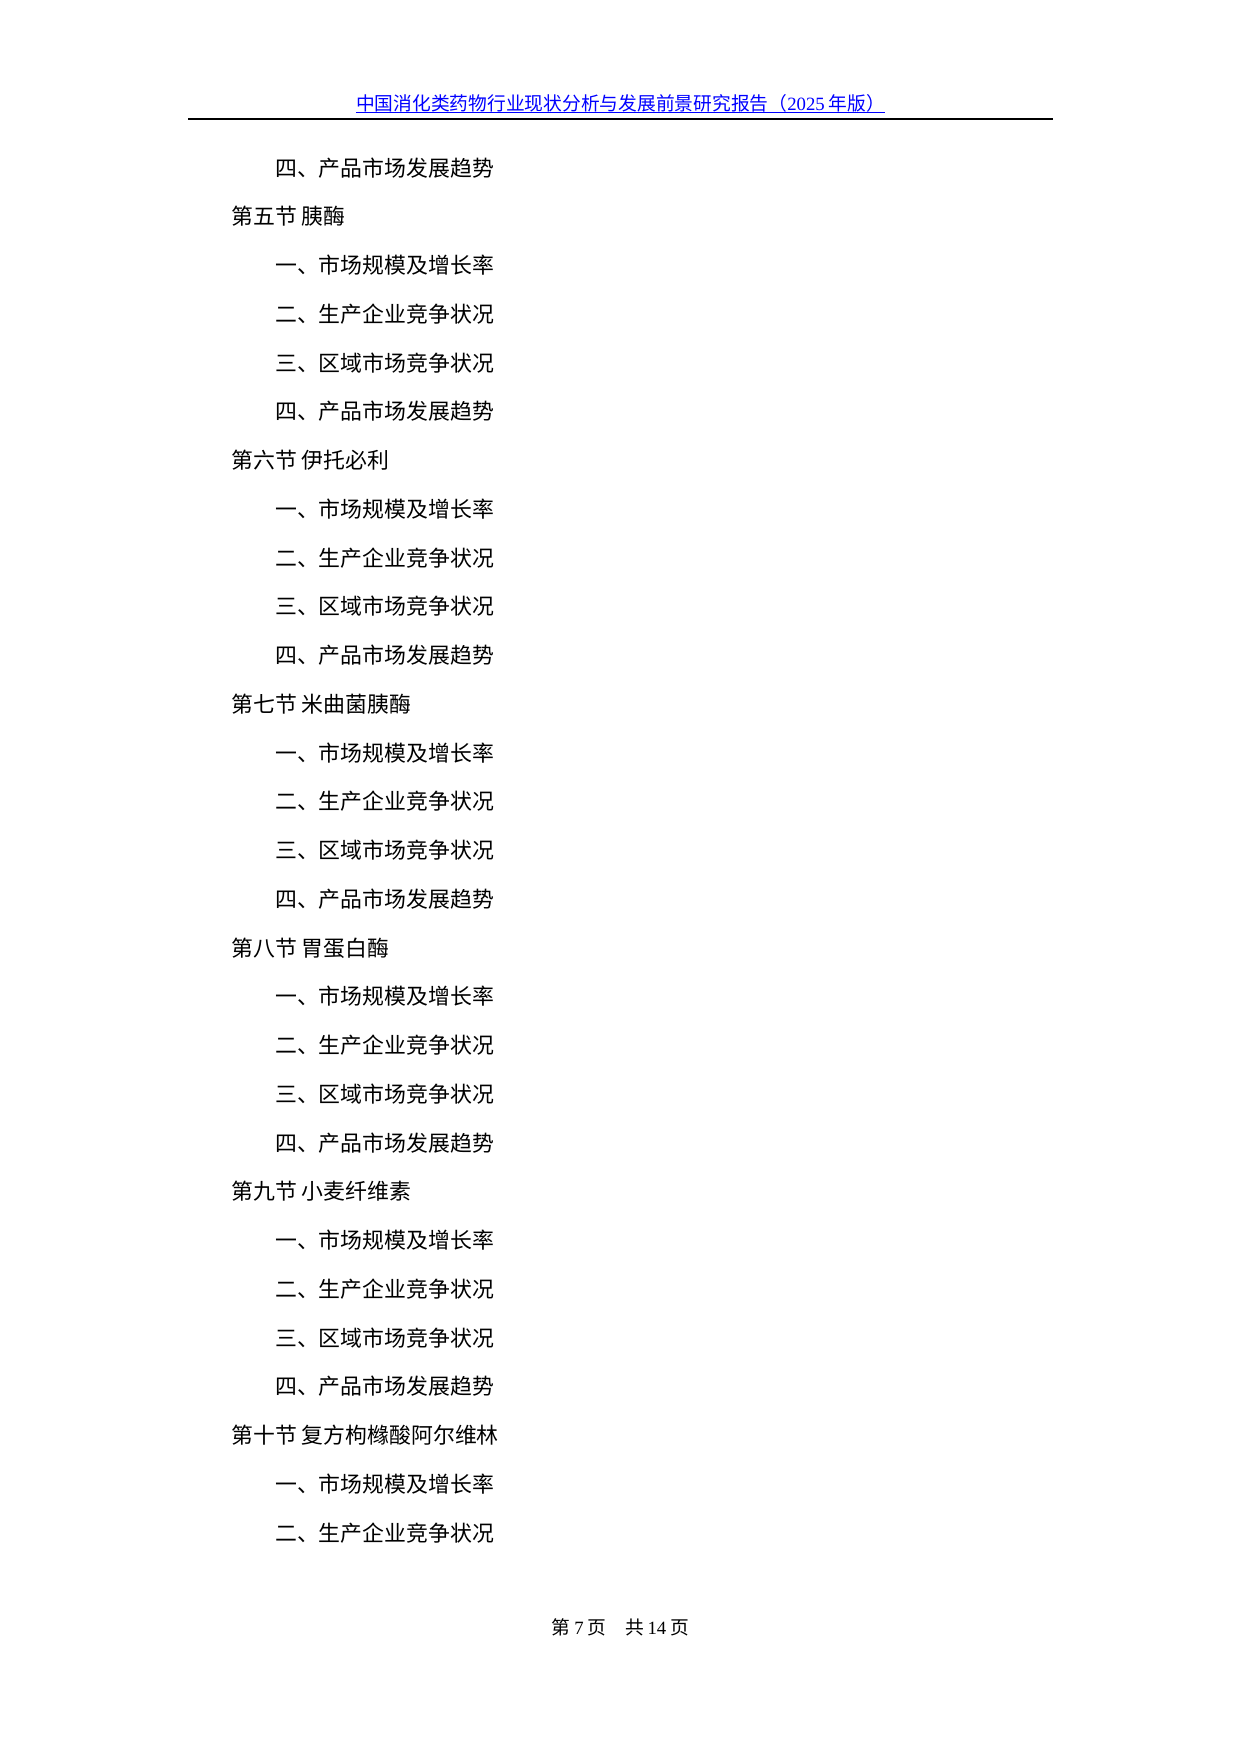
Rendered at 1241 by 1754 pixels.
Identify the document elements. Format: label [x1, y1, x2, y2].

text [187, 150, 1053, 1548]
